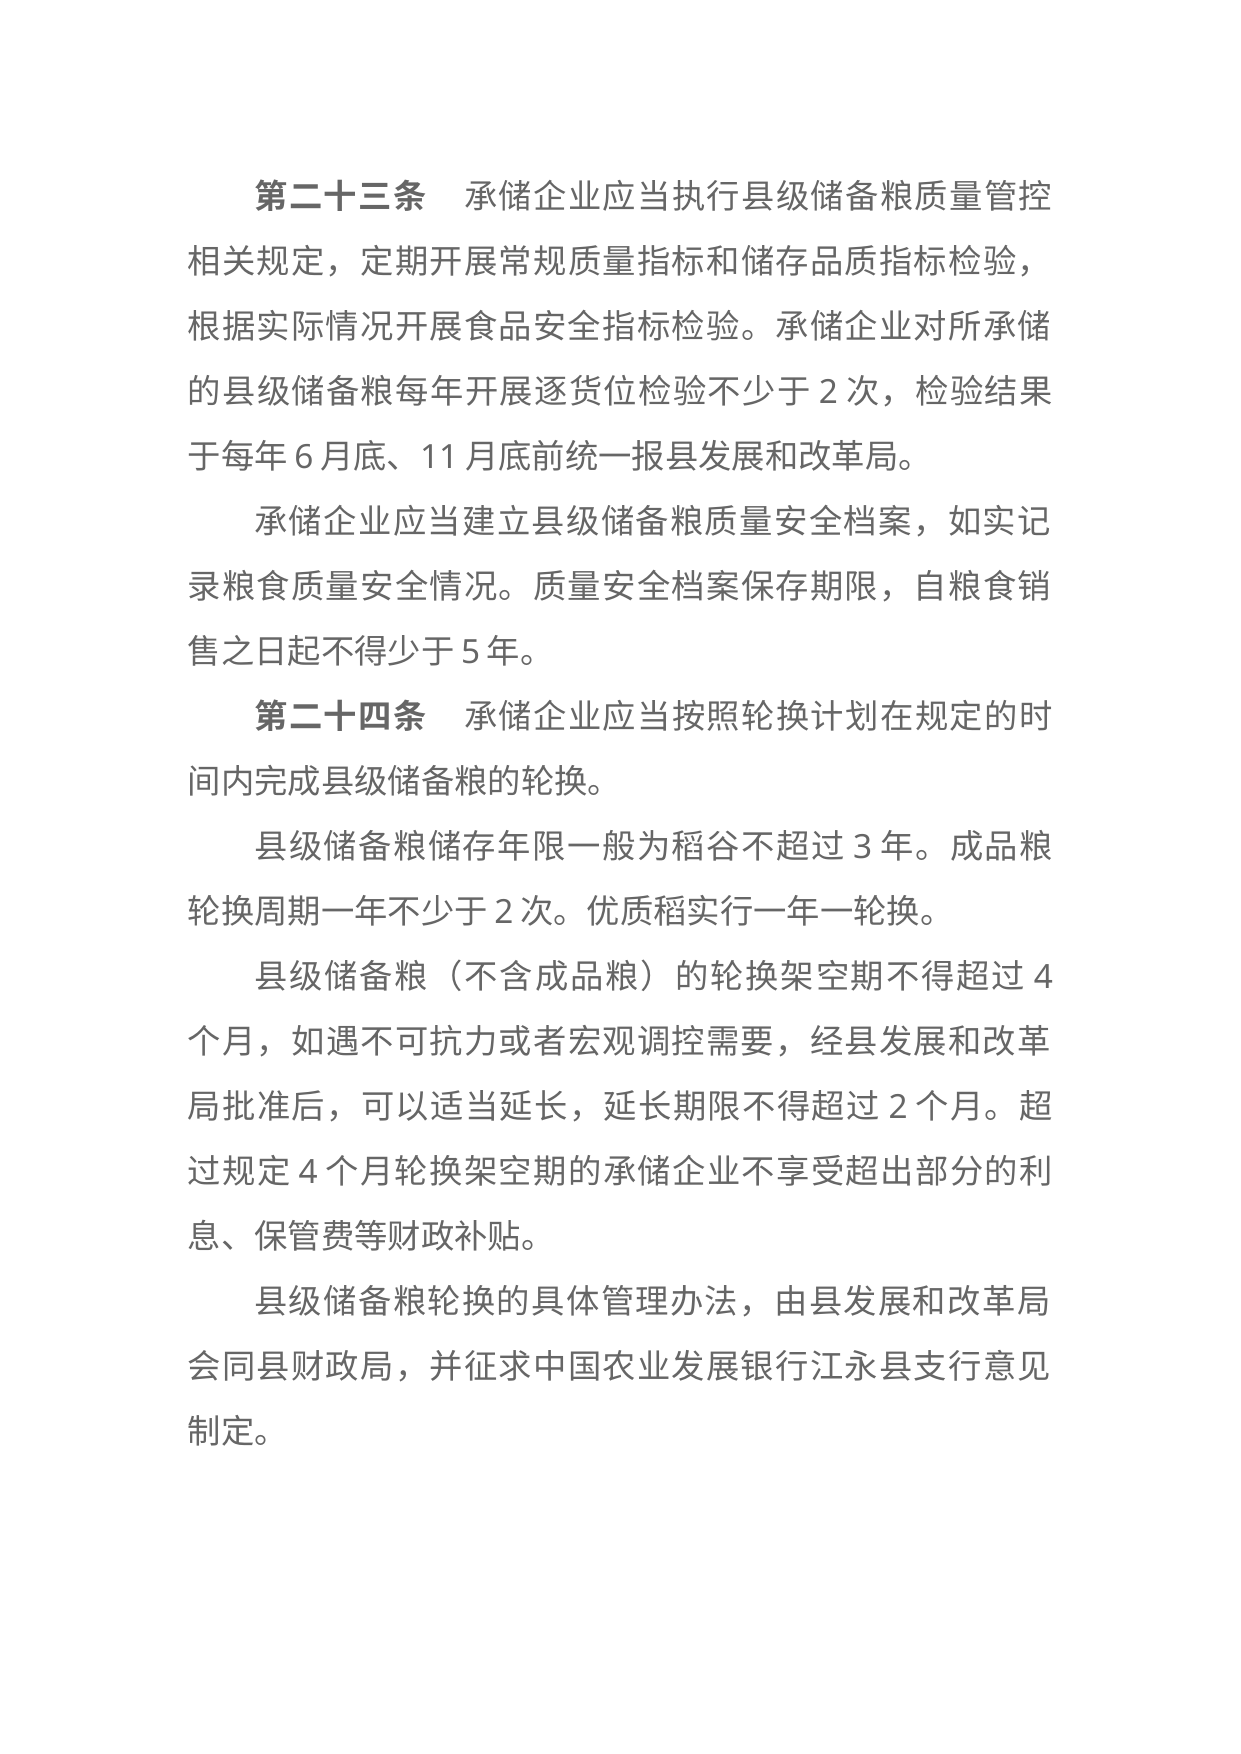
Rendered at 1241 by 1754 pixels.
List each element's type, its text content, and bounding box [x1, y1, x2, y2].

text 县级储备粮储存年限一般为稻谷不超过3年。成品粮轮换周期一年不少于2次。优质稻实行一年一轮换。 [187, 812, 1053, 942]
text 第二十四条 承储企业应当按照轮换计划在规定的时间内完成县级储备粮的轮换。 [187, 682, 1053, 812]
text 县级储备粮（不含成品粮）的轮换架空期不得超过4个月，如遇不可抗力或者宏观调控需要，经县发展和改革局批准后，可以适当延长，延长期限不得超过2个月。超过规定4个月轮换架空期的承储企业不享受超出部分的利息、保管费等财政补贴。 [187, 942, 1053, 1267]
text 县级储备粮轮换的具体管理办法，由县发展和改革局会同县财政局，并征求中国农业发展银行江永县支行意见制定。 [187, 1267, 1053, 1462]
text 第二十三条 承储企业应当执行县级储备粮质量管控相关规定，定期开展常规质量指标和储存品质指标检验，根据实际情况开展食品安全指标检验。承储企业对所承储的县级储备粮每年开展逐货位检验不少于2次，检验结果于每年6月底、11月底前统一报县发展和改革局。 [187, 162, 1053, 487]
text 承储企业应当建立县级储备粮质量安全档案，如实记录粮食质量安全情况。质量安全档案保存期限，自粮食销售之日起不得少于5年。 [187, 487, 1053, 682]
